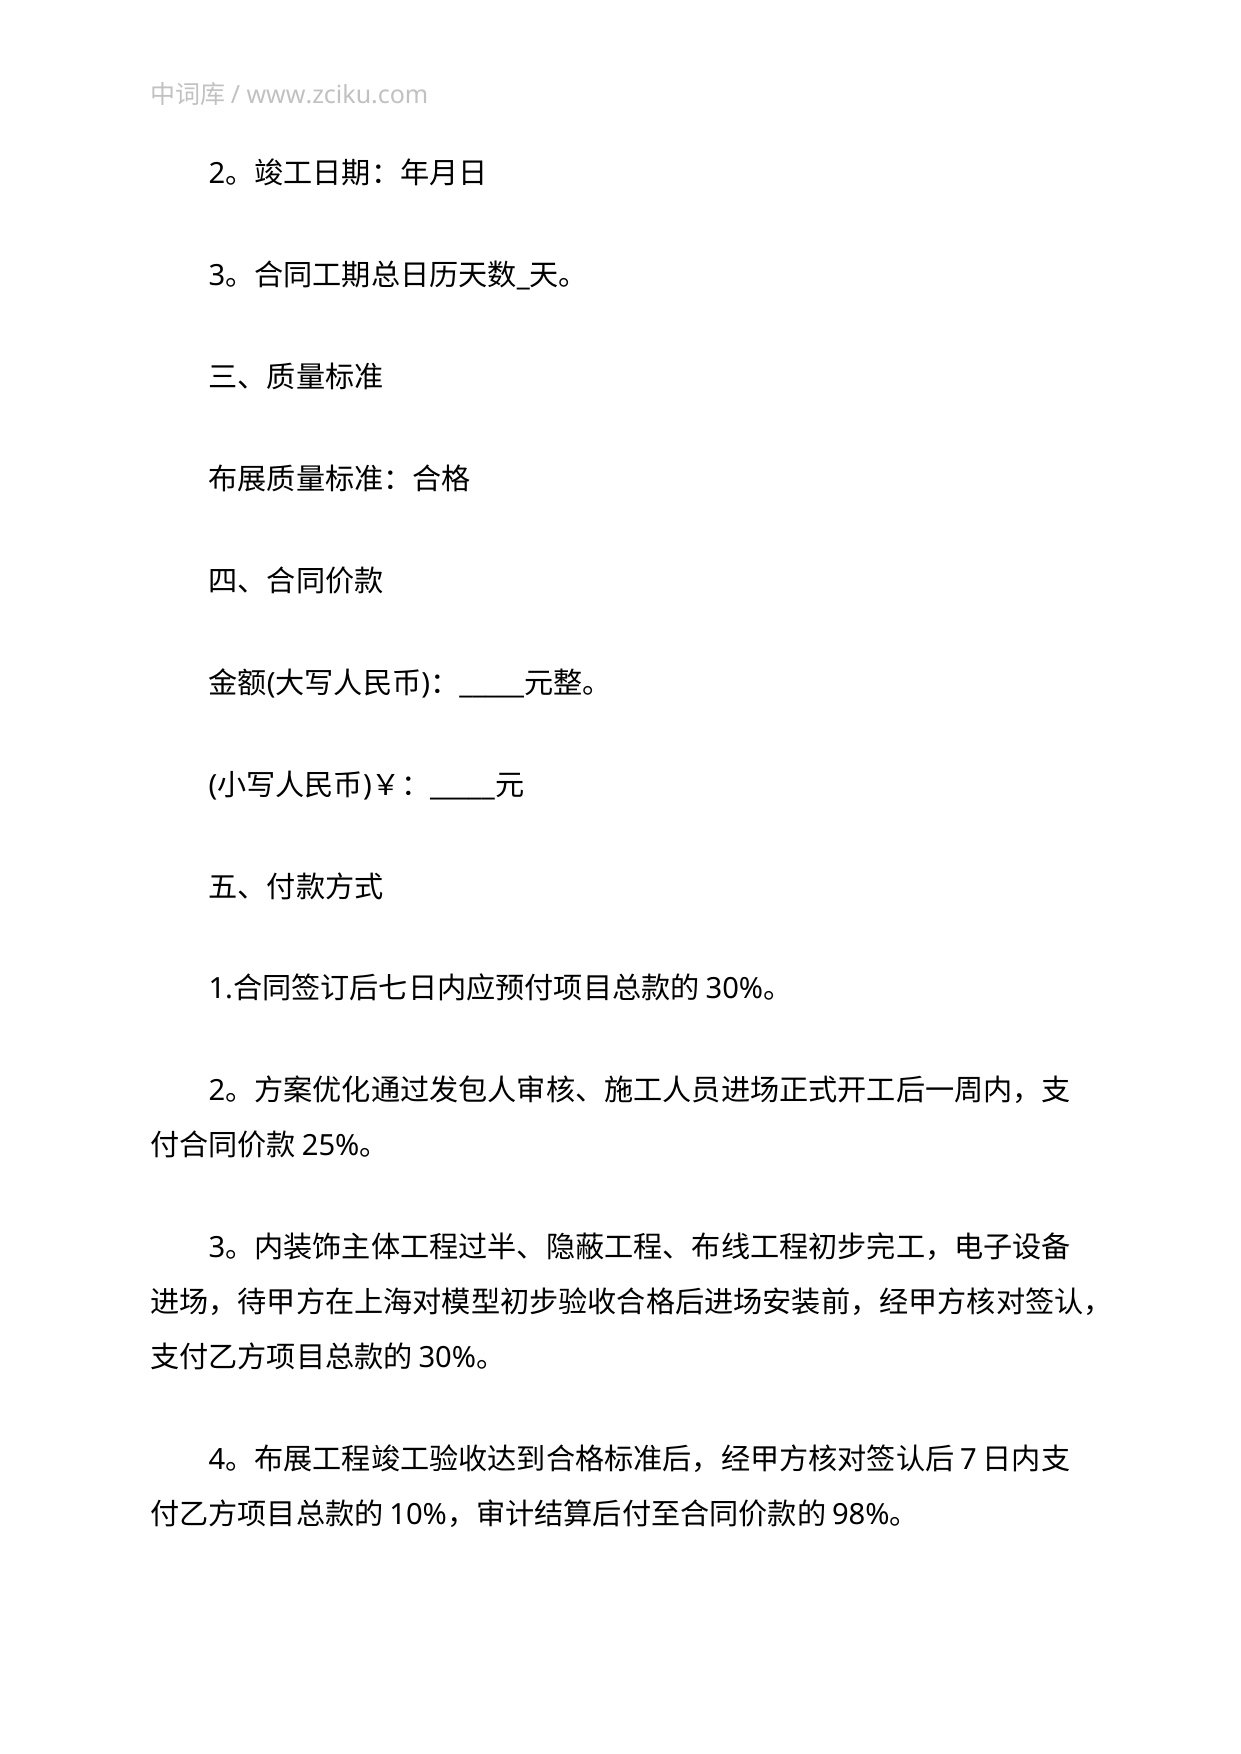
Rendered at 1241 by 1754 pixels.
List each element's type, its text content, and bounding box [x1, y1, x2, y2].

text 五、付款方式 [150, 863, 1090, 906]
text 4。布展工程竣工验收达到合格标准后，经甲方核对签认后7日内支付乙方项目总款的10%，审计结算后付至合同价款的98%。 [150, 1436, 1090, 1533]
text 四、合同价款 [150, 557, 1090, 600]
text 3。合同工期总日历天数_天。 [150, 252, 1090, 294]
text (小写人民币)￥：_____元 [150, 761, 1090, 804]
text 三、质量标准 [150, 354, 1090, 396]
text 布展质量标准：合格 [150, 456, 1090, 498]
text 3。内装饰主体工程过半、隐蔽工程、布线工程初步完工，电子设备进场，待甲方在上海对模型初步验收合格后进场安装前，经甲方核对签认，支付乙方项目总款的30%。 [150, 1224, 1090, 1376]
text 2。方案优化通过发包人审核、施工人员进场正式开工后一周内，支付合同价款25%。 [150, 1067, 1090, 1164]
text 1.合同签订后七日内应预付项目总款的30%。 [150, 965, 1090, 1007]
text 金额(大写人民币)：_____元整。 [150, 659, 1090, 702]
text 2。竣工日期：年月日 [150, 150, 1090, 192]
